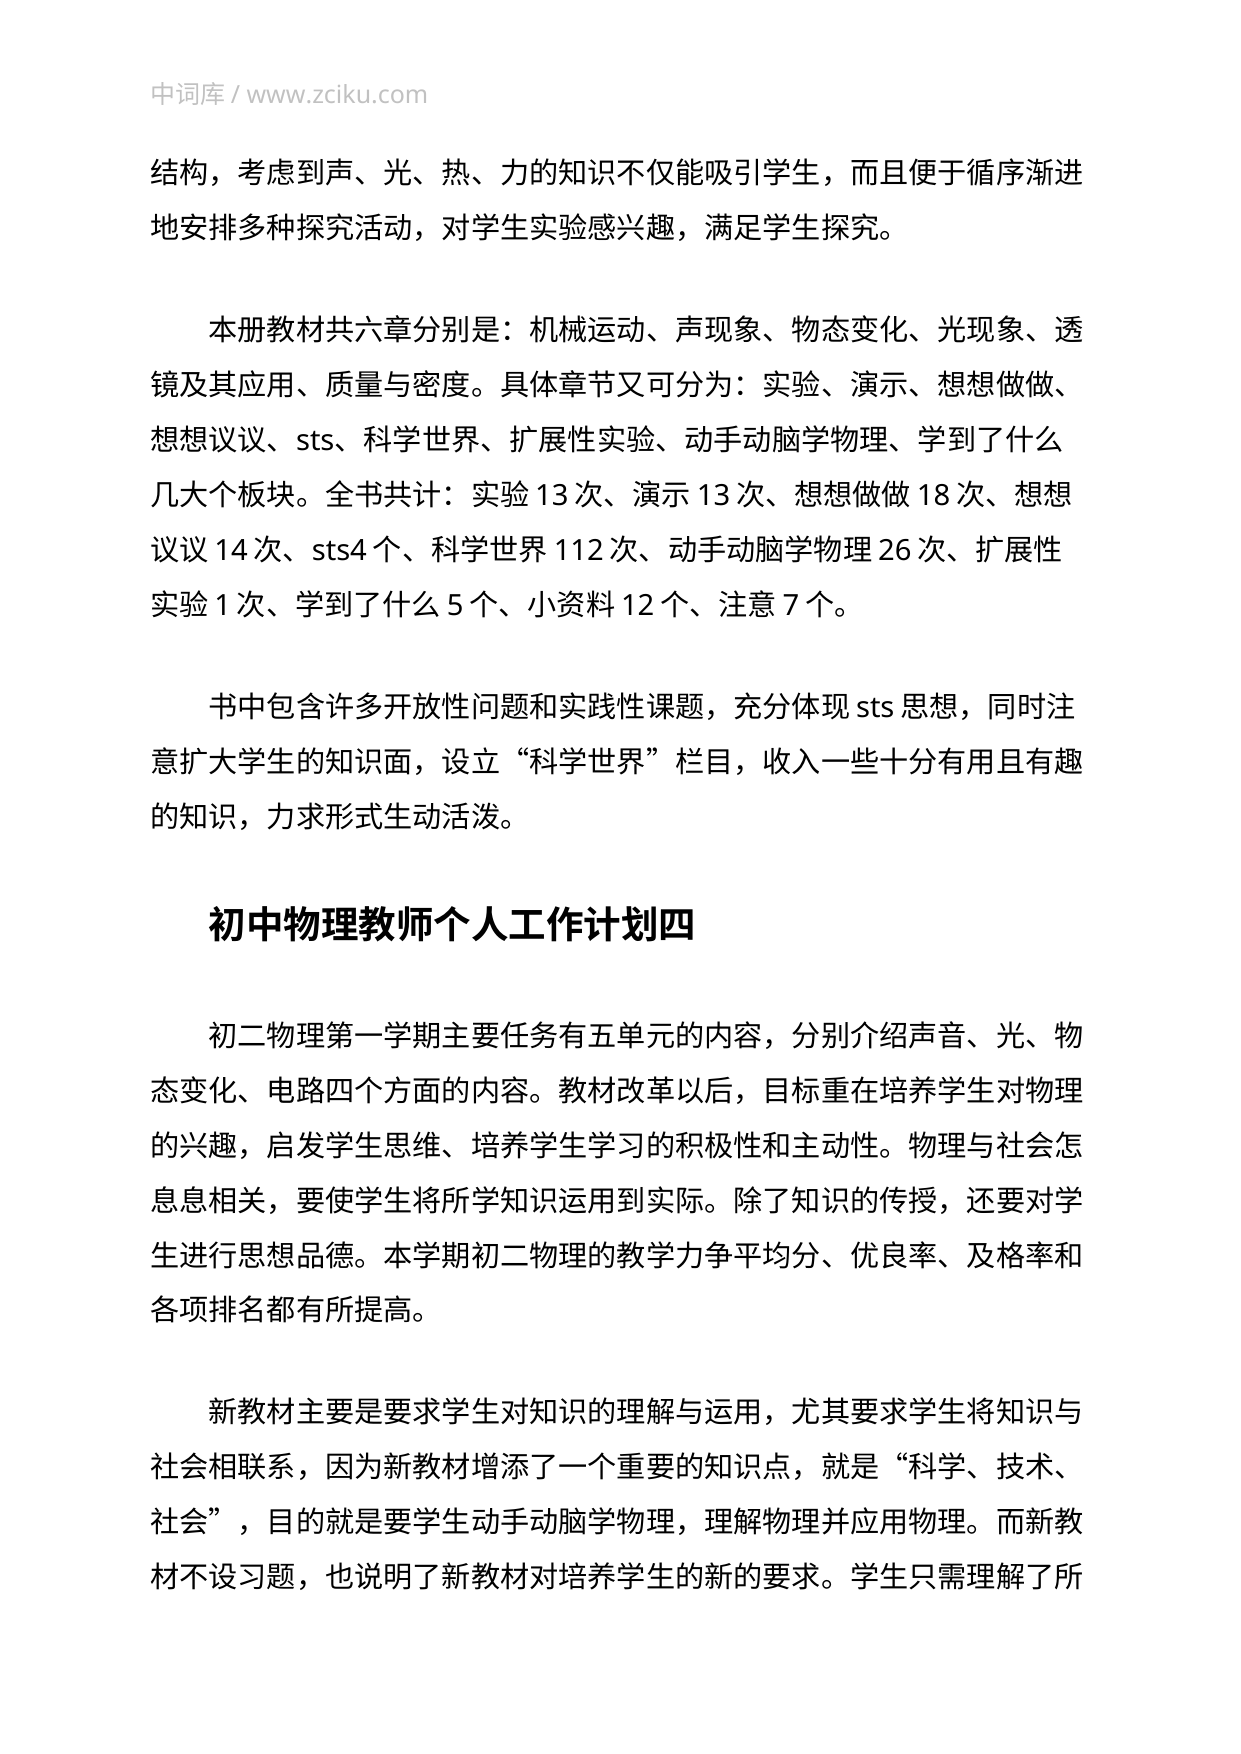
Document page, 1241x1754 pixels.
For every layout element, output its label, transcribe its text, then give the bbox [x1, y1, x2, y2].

text 初中物理教师个人工作计划四 [150, 895, 1090, 949]
text 初二物理第一学期主要任务有五单元的内容，分别介绍声音、光、物态变化、电路四个方面的内容。教材改革以后，目标重在培养学生对物理的兴趣，启发学生思维、培养学生学习的积极性和主动性。物理与社会怎息息相关，要使学生将所学知识运用到实际。除了知识的传授，还要对学生进行思想品德。本学期初二物理的教学力争平均分、优良率、及格率和各项排名都有所提高。 [150, 1012, 1090, 1329]
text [150, 1389, 1090, 1596]
text 本册教材共六章分别是：机械运动、声现象、物态变化、光现象、透镜及其应用、质量与密度。具体章节又可分为：实验、演示、想想做做、想想议议、sts、科学世界、扩展性实验、动手动脑学物理、学到了什么几大个板块。全书共计：实验13次、演示13次、想想做做18次、想想议议14次、sts4个、科学世界112次、动手动脑学物理26次、扩展性实验1次、学到了什么5个、小资料12个、注意7个。 [150, 307, 1090, 624]
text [150, 150, 1090, 247]
text 书中包含许多开放性问题和实践性课题，充分体现sts思想，同时注意扩大学生的知识面，设立“科学世界”栏目，收入一些十分有用且有趣的知识，力求形式生动活泼。 [150, 683, 1090, 836]
